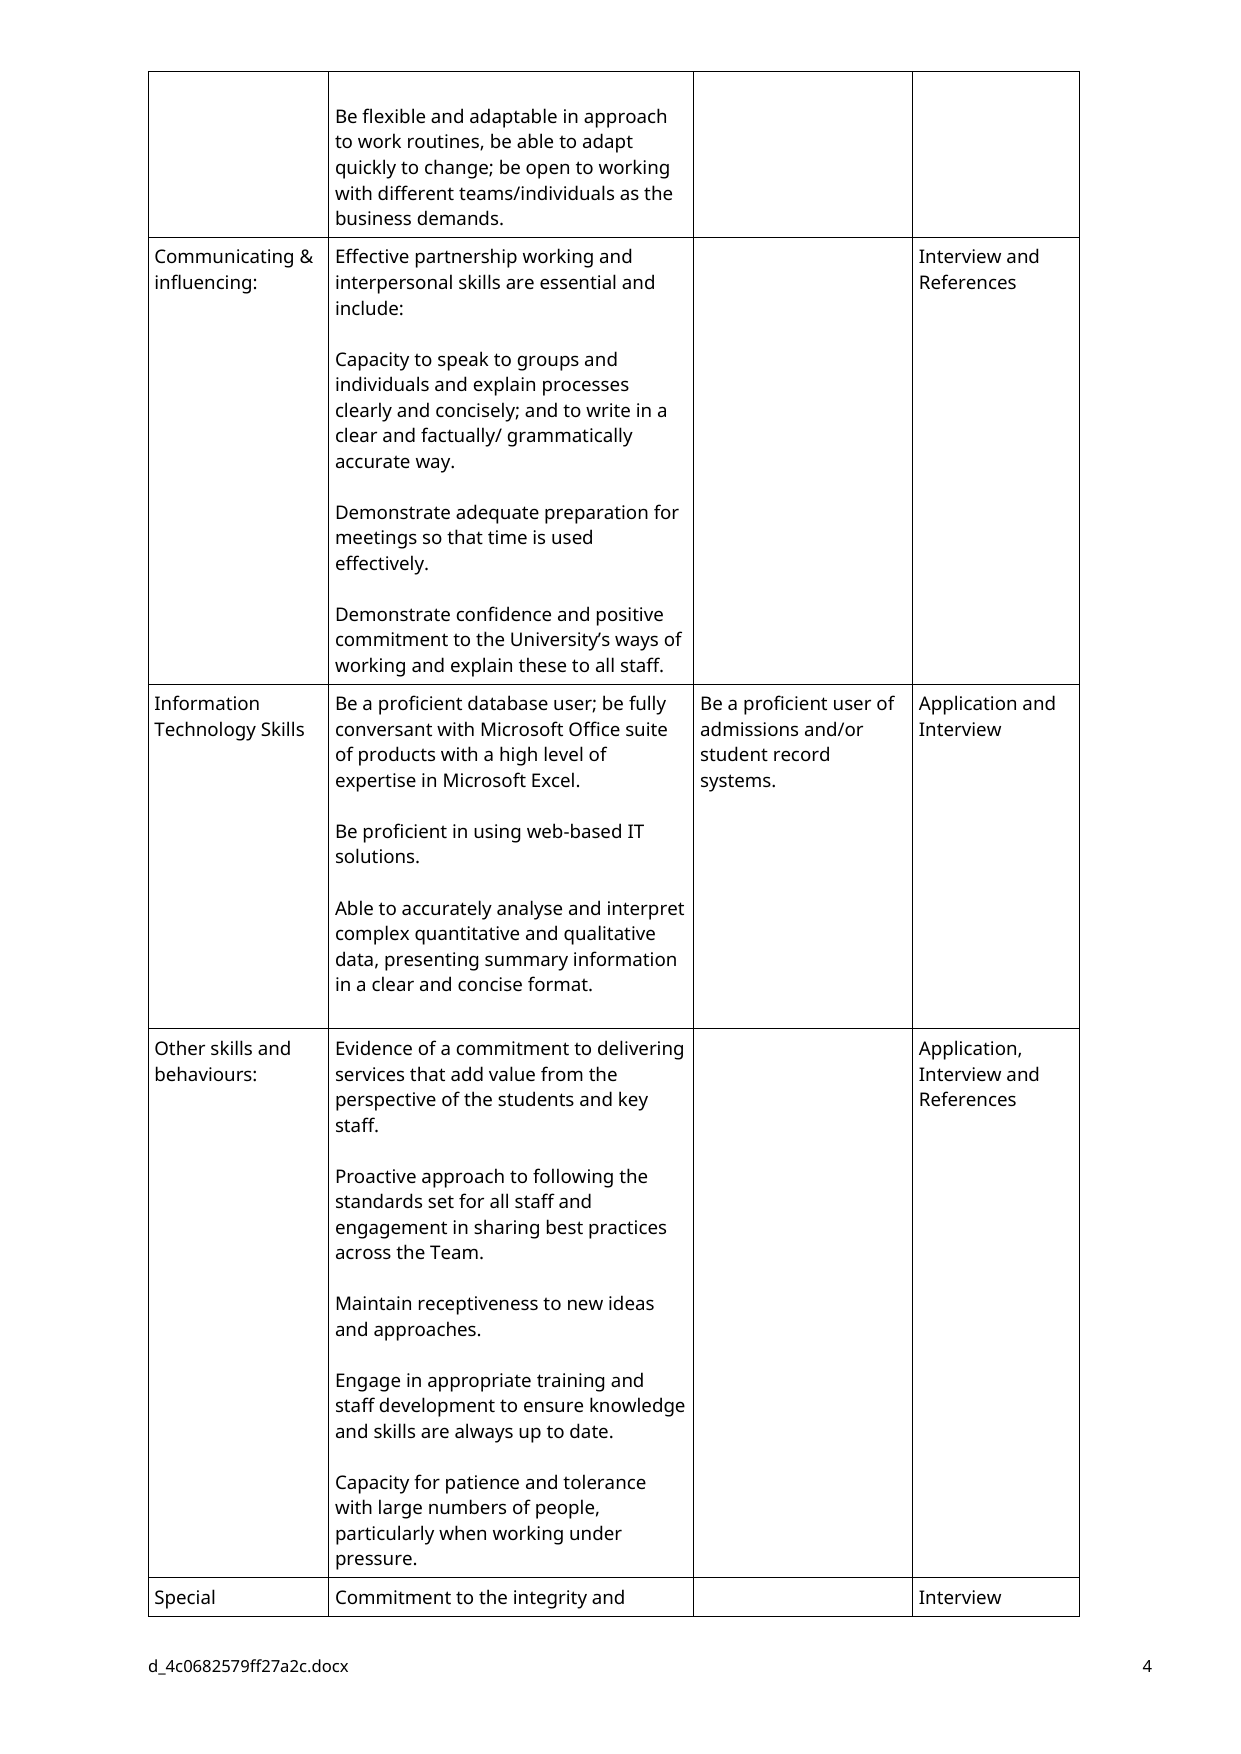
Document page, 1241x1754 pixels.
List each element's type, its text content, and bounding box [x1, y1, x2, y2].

table_cell Information Technology Skills [149, 685, 328, 1028]
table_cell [694, 72, 912, 237]
table_cell Interview and References [913, 238, 1079, 684]
table_cell Evidence of a commitment to delivering services that add value from the perspective of the students and key staff. Proactive approach to following the standards set for all staff and engagement in sharing best practices across the Team. Maintain receptiveness to new ideas and approaches. Engage in appropriate training and staff development to ensure knowledge and skills are always up to date. Capacity for patience and tolerance with large numbers of people, particularly when working under pressure. [329, 1029, 693, 1577]
table_cell Be a proficient database user; be fully conversant with Microsoft Office suite of products with a high level of expertise in Microsoft Excel. Be proficient in using web-based IT solutions. Able to accurately analyse and interpret complex quantitative and qualitative data, presenting summary information in a clear and concise format. [329, 685, 693, 1028]
table_cell Other skills and behaviours: [149, 1029, 328, 1577]
table_cell [694, 1578, 912, 1616]
table_cell Effective partnership working and interpersonal skills are essential and include: Capacity to speak to groups and individuals and explain processes clearly and concisely; and to write in a clear and factually/ grammatically accurate way. Demonstrate adequate preparation for meetings so that time is used effectively. Demonstrate confidence and positive commitment to the University’s ways of working and explain these to all staff. [329, 238, 693, 684]
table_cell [913, 72, 1079, 237]
table_cell Application, Interview and References [913, 1029, 1079, 1577]
table_cell [694, 1029, 912, 1577]
table_cell Communicating & influencing: [149, 238, 328, 684]
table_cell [149, 1578, 328, 1616]
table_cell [329, 1578, 693, 1616]
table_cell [149, 72, 328, 237]
table_cell Application and Interview [913, 685, 1079, 1028]
table_cell Be a proficient user of admissions and/or student record systems. [694, 685, 912, 1028]
table_cell [694, 238, 912, 684]
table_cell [329, 72, 693, 237]
table_cell Interview [913, 1578, 1079, 1616]
